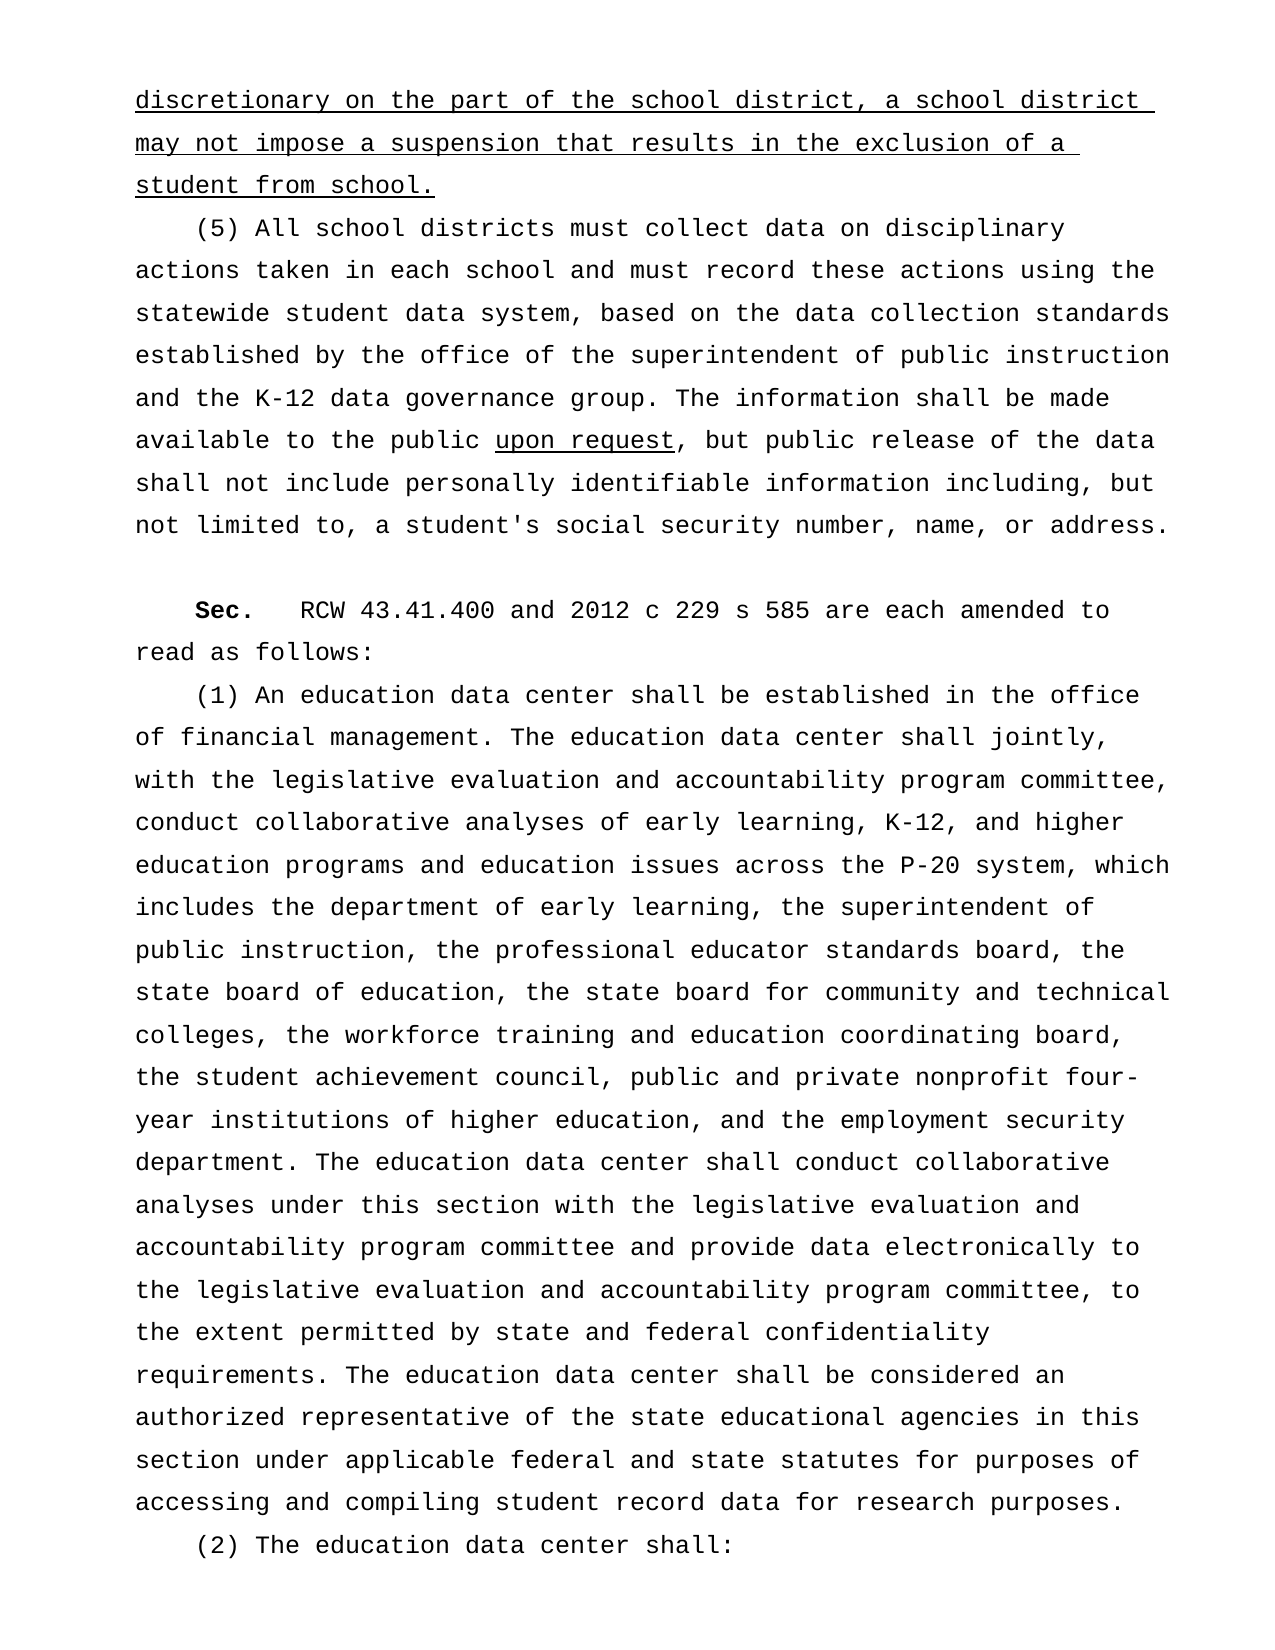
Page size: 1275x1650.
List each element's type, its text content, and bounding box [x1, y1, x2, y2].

text Sec. RCW 43.41.400 and 2012 c 229 s 585 are each amended to read as follows: [135, 584, 1170, 669]
text (1) An education data center shall be established in the office of financial management. The education data center shall jointly, with the legislative evaluation and accountability program committee, conduct collaborative analyses of early learning, K-12, and higher education programs and education issues across the P-20 system, which includes the department of early learning, the superintendent of public instruction, the professional educator standards board, the state board of education, the state board for community and technical colleges, the workforce training and education coordinating board, the student achievement council, public and private nonprofit four-year institutions of higher education, and the employment security department. The education data center shall conduct collaborative analyses under this section with the legislative evaluation and accountability program committee and provide data electronically to the legislative evaluation and accountability program committee, to the extent permitted by state and federal confidentiality requirements. The education data center shall be considered an authorized representative of the state educational agencies in this section under applicable federal and state statutes for purposes of accessing and compiling student record data for research purposes. [135, 669, 1170, 1519]
text (5) All school districts must collect data on disciplinary actions taken in each school and must record these actions using the statewide student data system, based on the data collection standards established by the office of the superintendent of public instruction and the K-12 data governance group. The information shall be made available to the public upon request, but public release of the data shall not include personally identifiable information including, but not limited to, a student's social security number, name, or address. [135, 202, 1170, 542]
text (2) The education data center shall: [135, 1519, 1170, 1562]
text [135, 75, 1170, 202]
